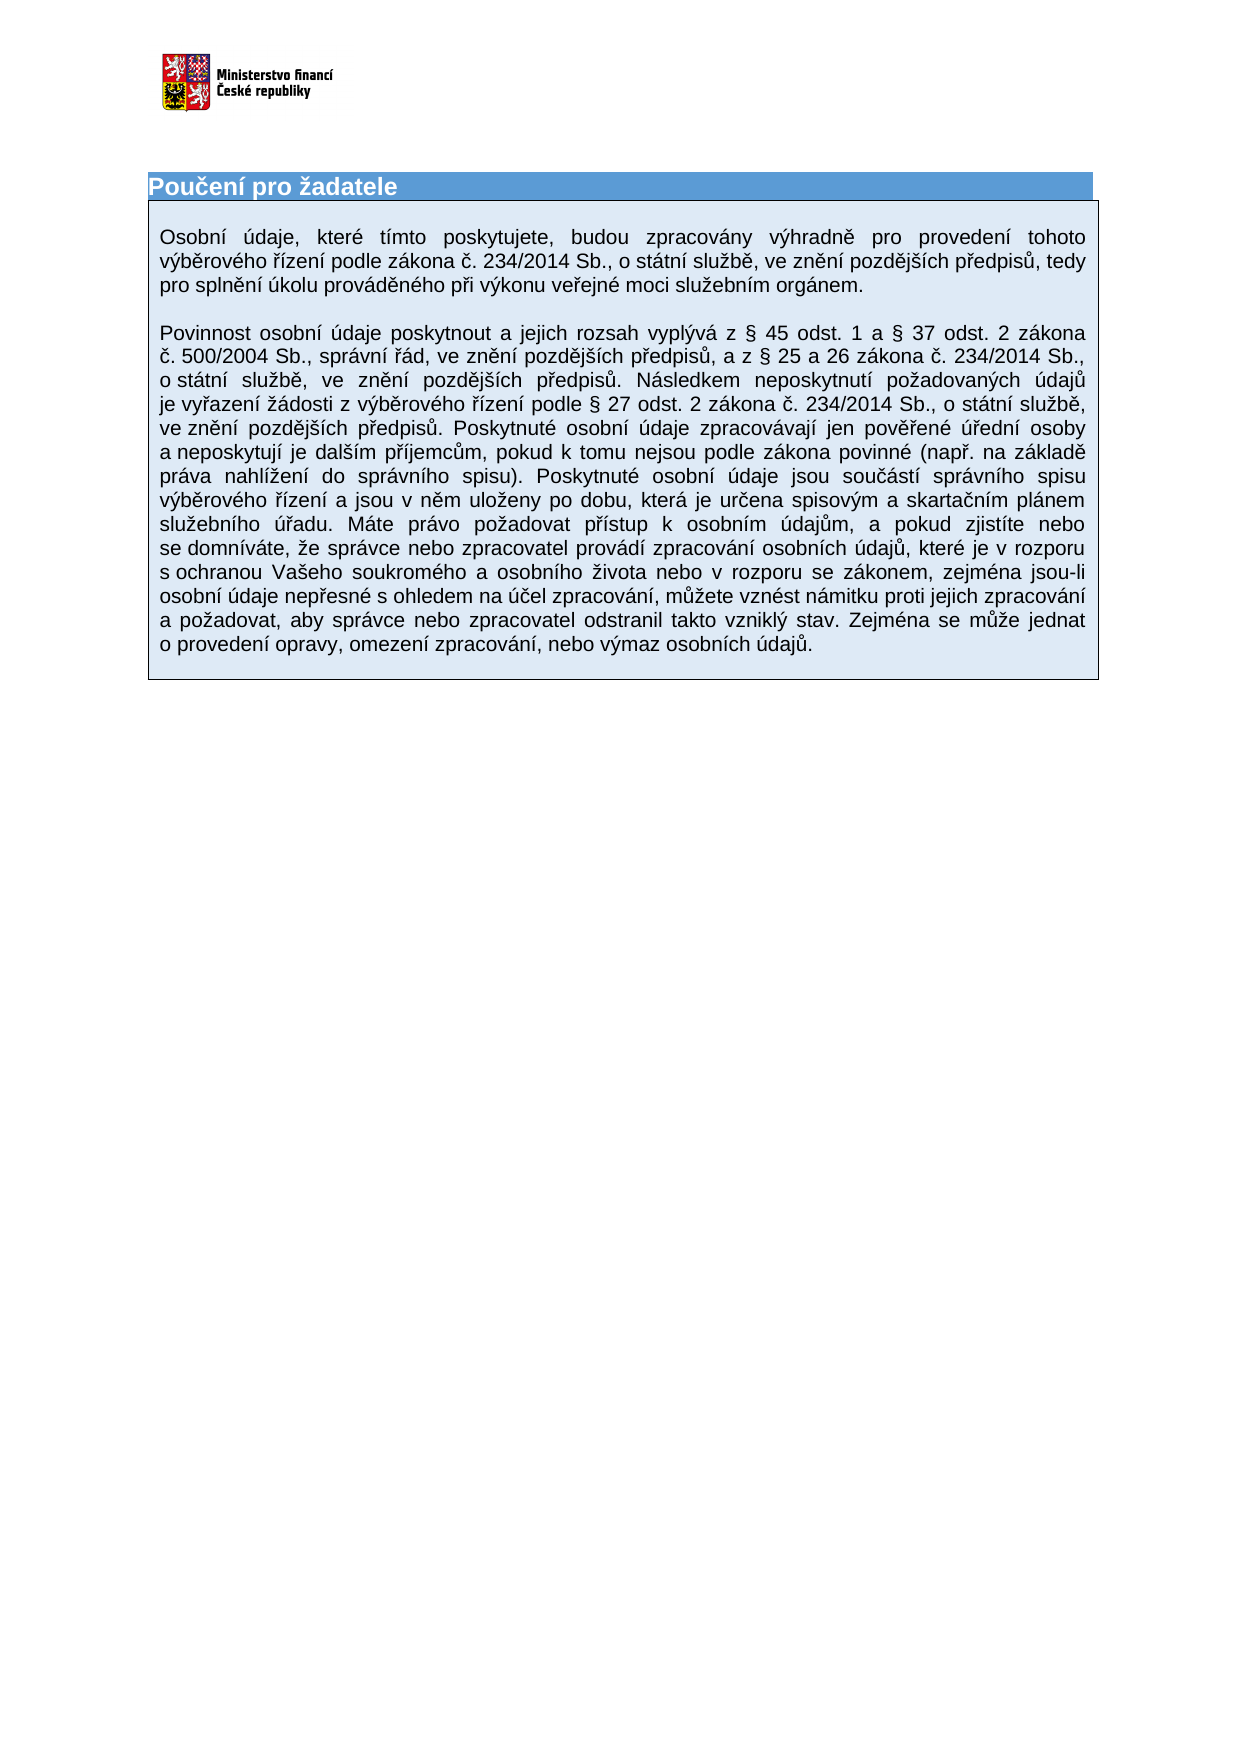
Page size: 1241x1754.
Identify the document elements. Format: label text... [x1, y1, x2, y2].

subtitle Poučení pro žadatele [148, 172, 1093, 200]
table_header Osobní údaje, které tímto poskytujete, budou zpracovány výhradně pro provedení tohoto výběrového řízení podle zákona č. 234/2014 Sb., o státní službě, ve znění pozdějších předpisů, tedy pro splnění úkolu prováděného při výkonu veřejné moci služebním orgánem. Povinnost osobní údaje poskytnout a jejich rozsah vyplývá z § 45 odst. 1 a § 37 odst. 2 zákona č. 500/2004 Sb., správní řád, ve znění pozdějších předpisů, a z § 25 a 26 zákona č. 234/2014 Sb., o státní službě, ve znění pozdějších předpisů. Následkem neposkytnutí požadovaných údajů je vyřazení žádosti z výběrového řízení podle § 27 odst. 2 zákona č. 234/2014 Sb., o státní službě, ve znění pozdějších předpisů. Poskytnuté osobní údaje zpracovávají jen pověřené úřední osoby a neposkytují je dalším příjemcům, pokud k tomu nejsou podle zákona povinné (např. na základě práva nahlížení do správního spisu). Poskytnuté osobní údaje jsou součástí správního spisu výběrového řízení a jsou v něm uloženy po dobu, která je určena spisovým a skartačním plánem služebního úřadu. Máte právo požadovat přístup k osobním údajům, a pokud zjistíte nebo se domníváte, že správce nebo zpracovatel provádí zpracování osobních údajů, které je v rozporu s ochranou Vašeho soukromého a osobního života nebo v rozporu se zákonem, zejména jsou-li osobní údaje nepřesné s ohledem na účel zpracování, můžete vznést námitku proti jejich zpracování a požadovat, aby správce nebo zpracovatel odstranil takto vzniklý stav. Zejména se může jednat o provedení opravy, omezení zpracování, nebo výmaz osobních údajů. [149, 201, 1098, 679]
picture [147, 45, 354, 121]
